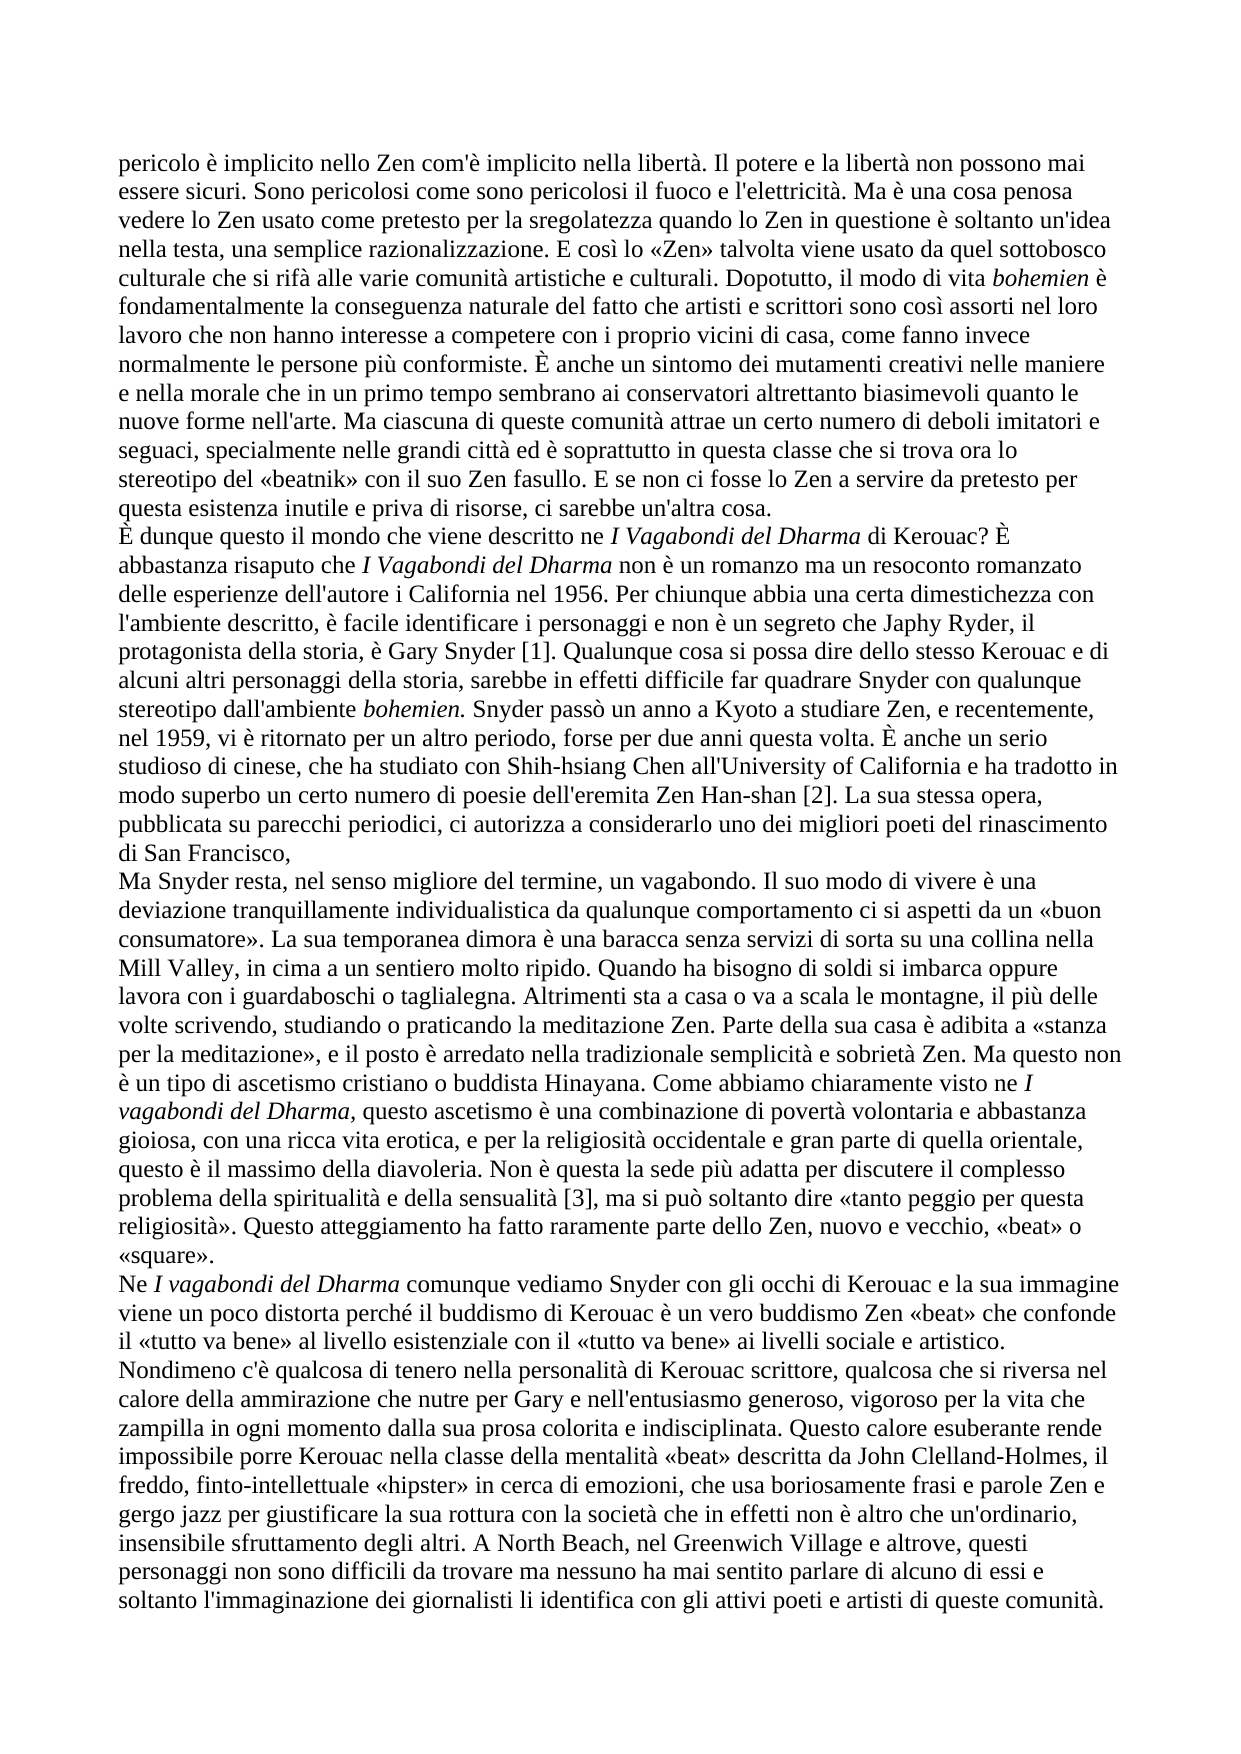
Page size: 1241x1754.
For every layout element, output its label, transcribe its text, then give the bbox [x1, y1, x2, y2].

text È dunque questo il mondo che viene descritto ne I Vagabondi del Dharma di Kerouac? È abbastanza risaputo che I Vagabondi del Dharma non è un romanzo ma un resoconto romanzato delle esperienze dell'autore i California nel 1956. Per chiunque abbia una certa dimestichezza con l'ambiente descritto, è facile identificare i personaggi e non è un segreto che Japhy Ryder, il protagonista della storia, è Gary Snyder [1]. Qualunque cosa si possa dire dello stesso Kerouac e di alcuni altri personaggi della storia, sarebbe in effetti difficile far quadrare Snyder con qualunque stereotipo dall'ambiente bohemien. Snyder passò un anno a Kyoto a studiare Zen, e recentemente, nel 1959, vi è ritornato per un altro periodo, forse per due anni questa volta. È anche un serio studioso di cinese, che ha studiato con Shih-hsiang Chen all'University of California e ha tradotto in modo superbo un certo numero di poesie dell'eremita Zen Han-shan [2]. La sua stessa opera, pubblicata su parecchi periodici, ci autorizza a considerarlo uno dei migliori poeti del rinascimento di San Francisco, [118, 521, 1122, 866]
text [118, 148, 1122, 521]
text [118, 1269, 1122, 1614]
text Ma Snyder resta, nel senso migliore del termine, un vagabondo. Il suo modo di vivere è una deviazione tranquillamente individualistica da qualunque comportamento ci si aspetti da un «buon consumatore». La sua temporanea dimora è una baracca senza servizi di sorta su una collina nella Mill Valley, in cima a un sentiero molto ripido. Quando ha bisogno di soldi si imbarca oppure lavora con i guardaboschi o taglialegna. Altrimenti sta a casa o va a scala le montagne, il più delle volte scrivendo, studiando o praticando la meditazione Zen. Parte della sua casa è adibita a «stanza per la meditazione», e il posto è arredato nella tradizionale semplicità e sobrietà Zen. Ma questo non è un tipo di ascetismo cristiano o buddista Hinayana. Come abbiamo chiaramente visto ne I vagabondi del Dharma, questo ascetismo è una combinazione di povertà volontaria e abbastanza gioiosa, con una ricca vita erotica, e per la religiosità occidentale e gran parte di quella orientale, questo è il massimo della diavoleria. Non è questa la sede più adatta per discutere il complesso problema della spiritualità e della sensualità [3], ma si può soltanto dire «tanto peggio per questa religiosità». Questo atteggiamento ha fatto raramente parte dello Zen, nuovo e vecchio, «beat» o «square». [118, 866, 1122, 1269]
